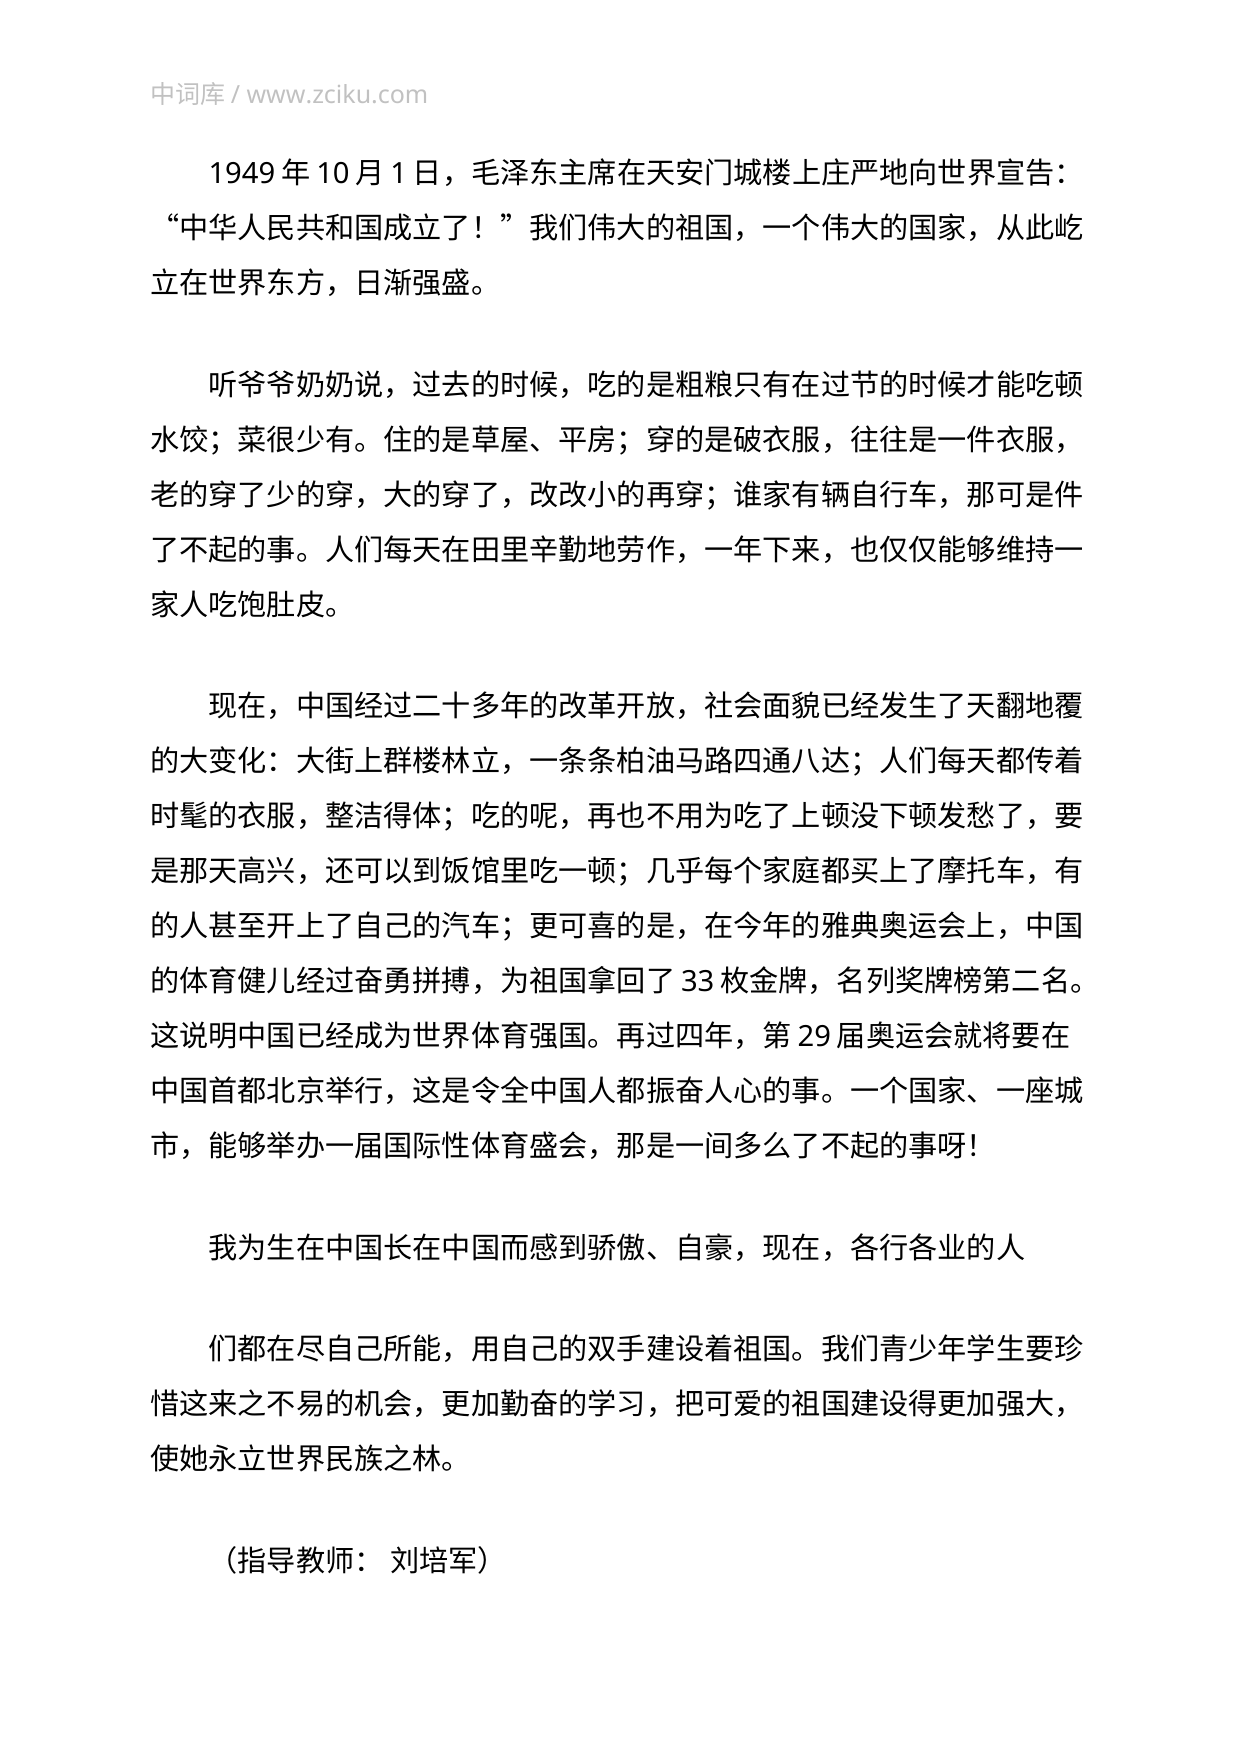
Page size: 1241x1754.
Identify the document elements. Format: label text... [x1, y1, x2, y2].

text 我为生在中国长在中国而感到骄傲、自豪，现在，各行各业的人 [150, 1224, 1090, 1266]
text 听爷爷奶奶说，过去的时候，吃的是粗粮只有在过节的时候才能吃顿水饺；菜很少有。住的是草屋、平房；穿的是破衣服，往往是一件衣服，老的穿了少的穿，大的穿了，改改小的再穿；谁家有辆自行车，那可是件了不起的事。人们每天在田里辛勤地劳作，一年下来，也仅仅能够维持一家人吃饱肚皮。 [150, 362, 1090, 623]
text 们都在尽自己所能，用自己的双手建设着祖国。我们青少年学生要珍惜这来之不易的机会，更加勤奋的学习，把可爱的祖国建设得更加强大，使她永立世界民族之林。 [150, 1326, 1090, 1478]
text 1949年10月1日，毛泽东主席在天安门城楼上庄严地向世界宣告：“中华人民共和国成立了！”我们伟大的祖国，一个伟大的国家，从此屹立在世界东方，日渐强盛。 [150, 150, 1090, 302]
text 现在，中国经过二十多年的改革开放，社会面貌已经发生了天翻地覆的大变化：大街上群楼林立，一条条柏油马路四通八达；人们每天都传着时髦的衣服，整洁得体；吃的呢，再也不用为吃了上顿没下顿发愁了，要是那天高兴，还可以到饭馆里吃一顿；几乎每个家庭都买上了摩托车，有的人甚至开上了自己的汽车；更可喜的是，在今年的雅典奥运会上，中国的体育健儿经过奋勇拼搏，为祖国拿回了33枚金牌，名列奖牌榜第二名。这说明中国已经成为世界体育强国。再过四年，第29届奥运会就将要在中国首都北京举行，这是令全中国人都振奋人心的事。一个国家、一座城市，能够举办一届国际性体育盛会，那是一间多么了不起的事呀！ [150, 683, 1090, 1165]
text （指导教师： 刘培军） [150, 1537, 1090, 1580]
